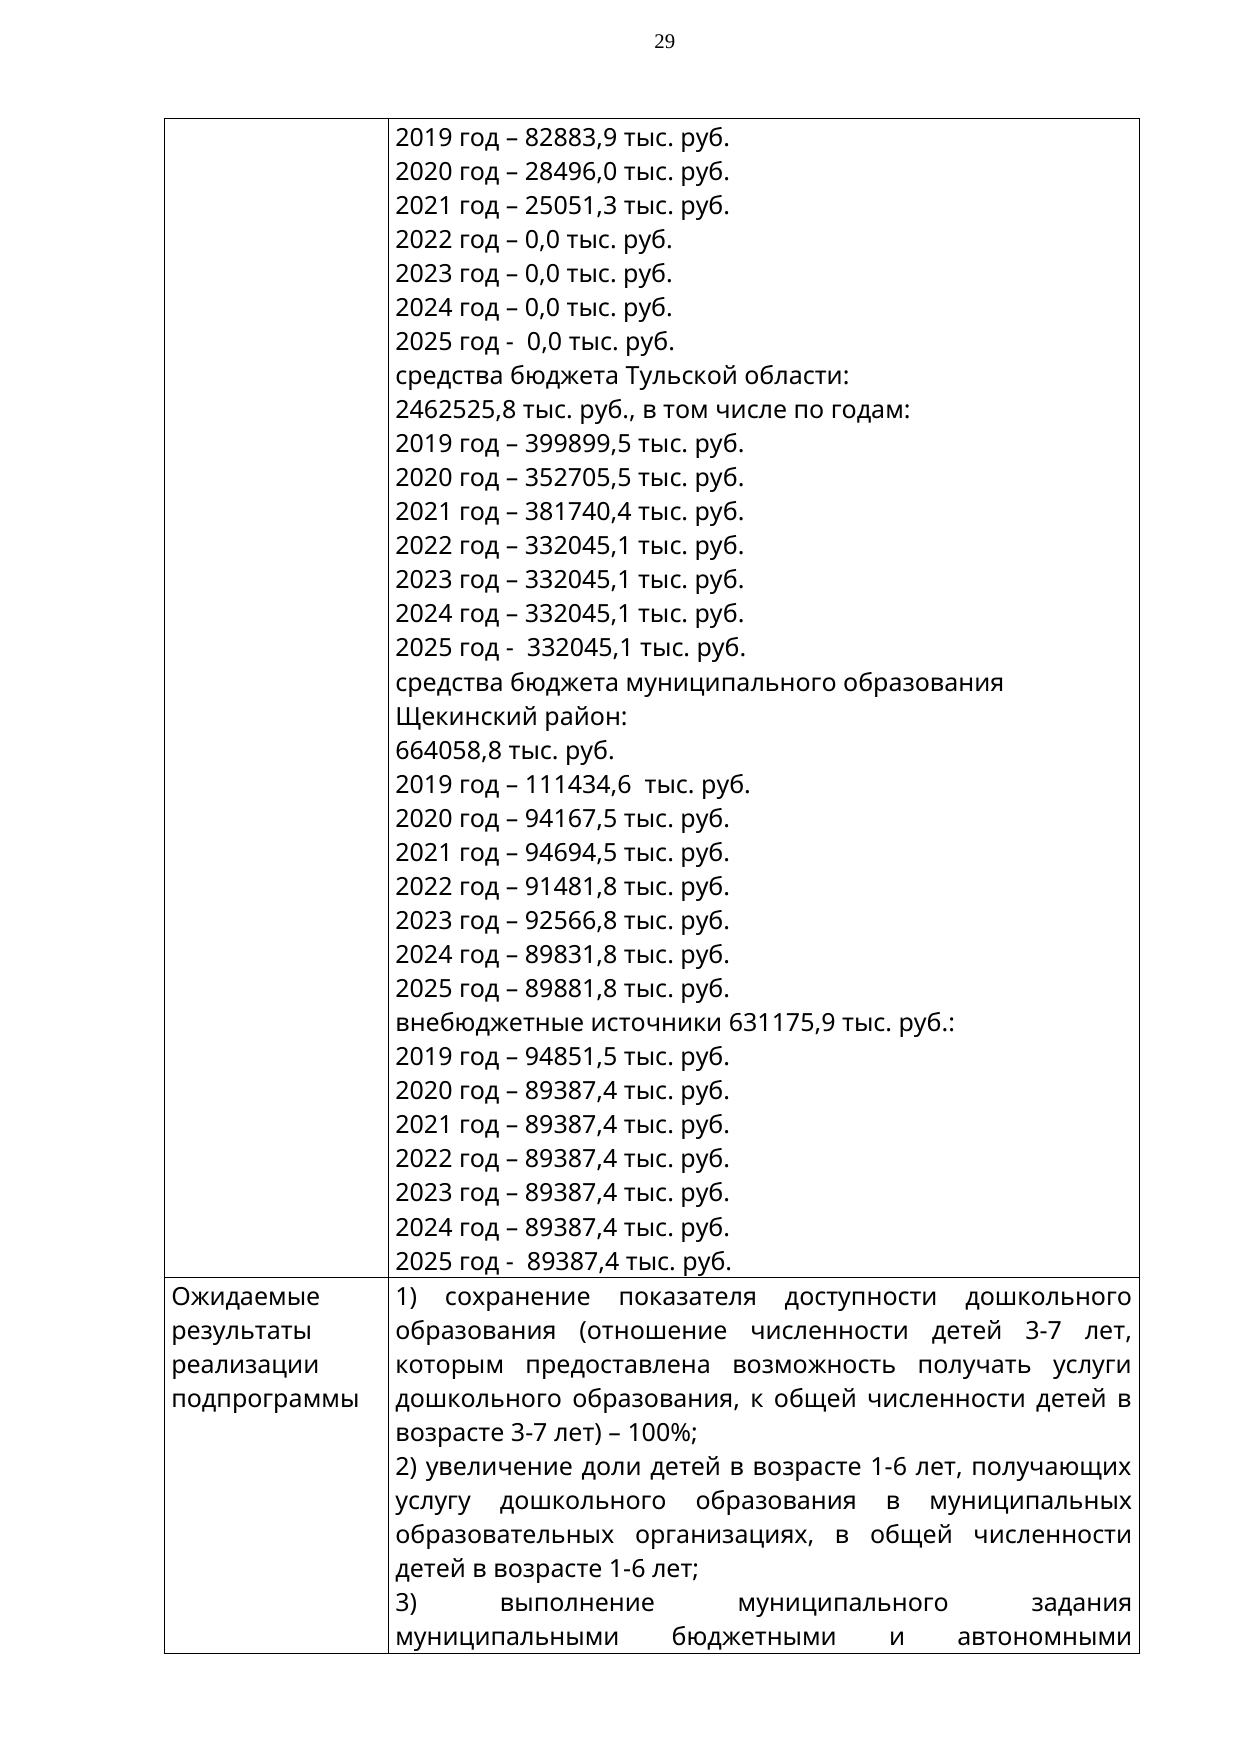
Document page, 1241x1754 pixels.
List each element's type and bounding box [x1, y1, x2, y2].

table_cell [389, 119, 1139, 1277]
table_cell [165, 119, 388, 1277]
table_cell [165, 1278, 388, 1653]
table_cell [389, 1278, 1139, 1653]
